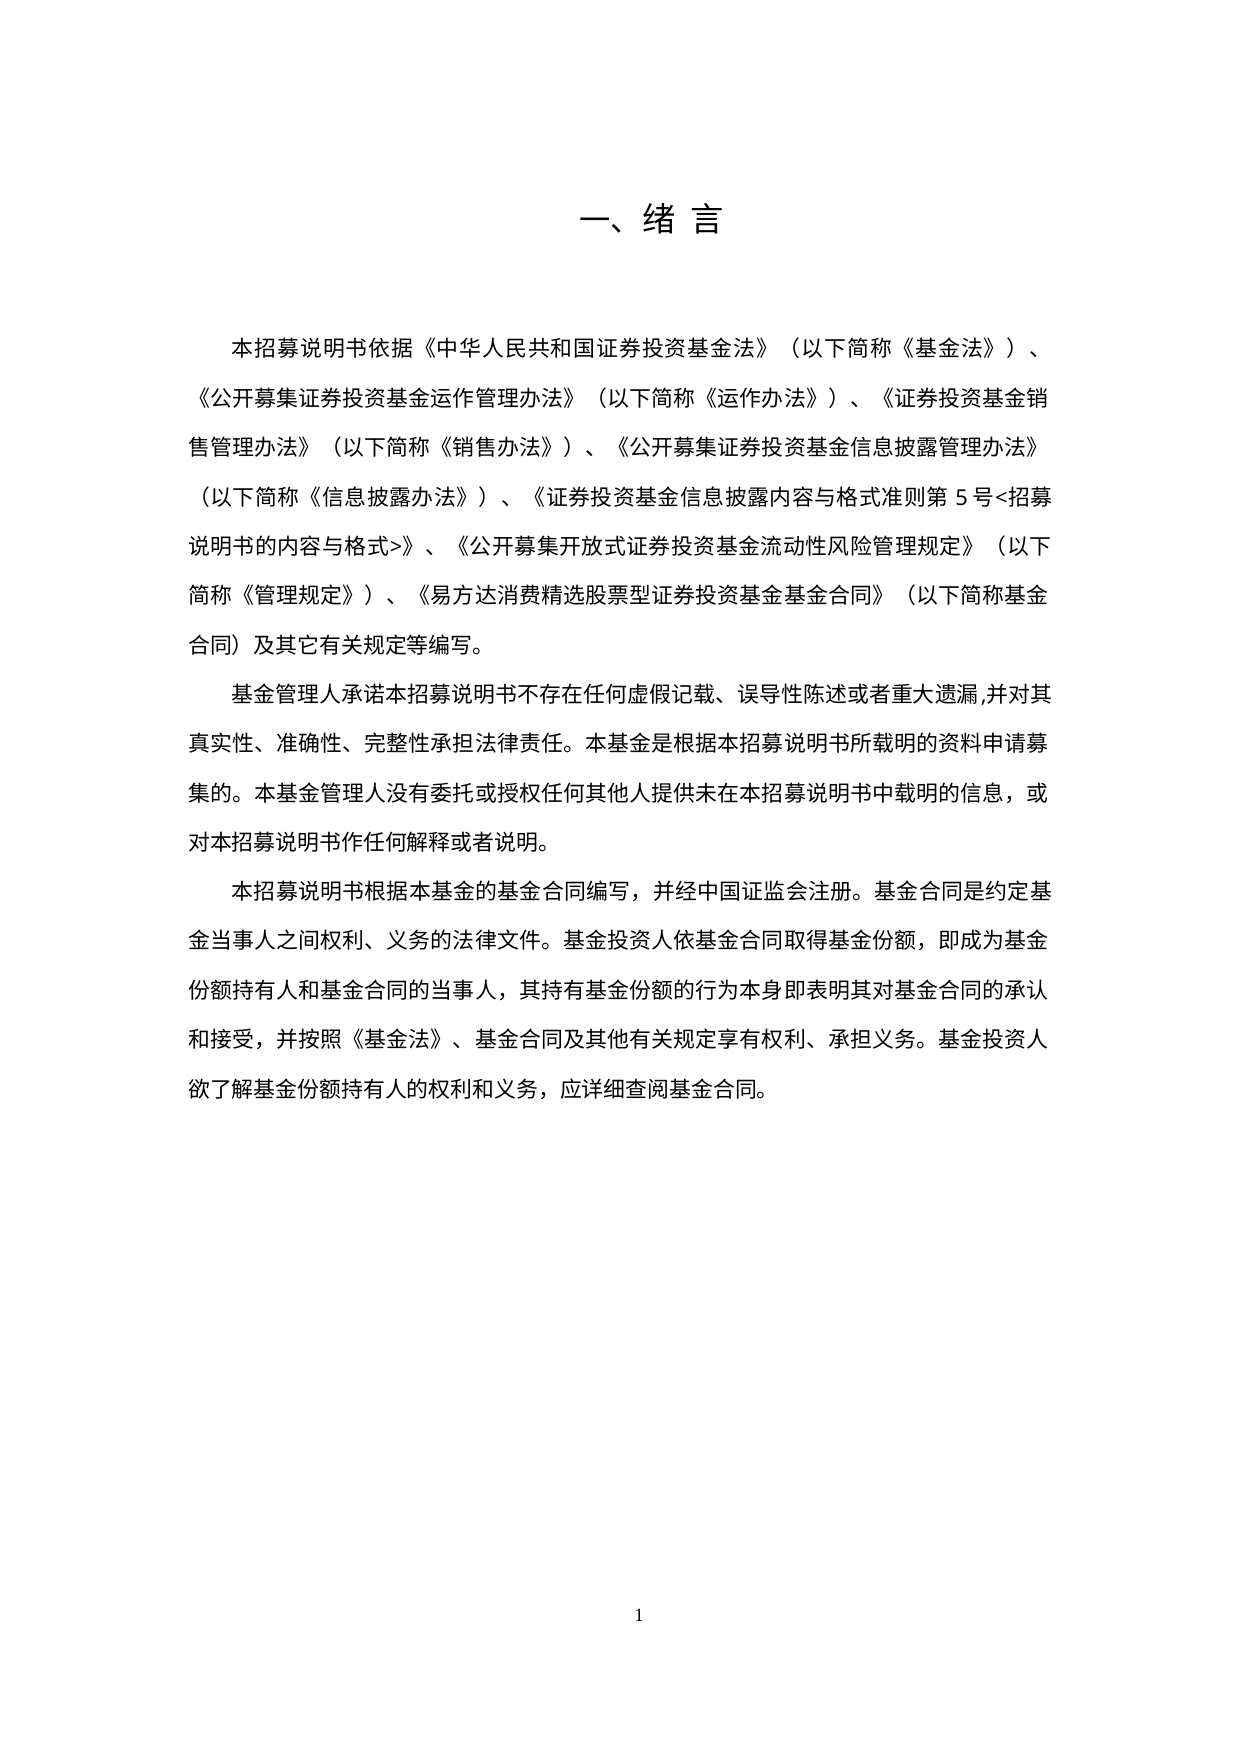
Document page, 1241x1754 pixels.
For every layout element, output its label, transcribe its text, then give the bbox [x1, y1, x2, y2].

text 一、绪 言 [188, 183, 1052, 249]
text 本招募说明书根据本基金的基金合同编写，并经中国证监会注册。基金合同是约定基金当事人之间权利、义务的法律文件。基金投资人依基金合同取得基金份额，即成为基金份额持有人和基金合同的当事人，其持有基金份额的行为本身即表明其对基金合同的承认和接受，并按照《基金法》、基金合同及其他有关规定享有权利、承担义务。基金投资人欲了解基金份额持有人的权利和义务，应详细查阅基金合同。 [188, 873, 1052, 1104]
text 本招募说明书依据《中华人民共和国证券投资基金法》（以下简称《基金法》）、《公开募集证券投资基金运作管理办法》（以下简称《运作办法》）、《证券投资基金销售管理办法》（以下简称《销售办法》）、《公开募集证券投资基金信息披露管理办法》（以下简称《信息披露办法》）、《证券投资基金信息披露内容与格式准则第5号<招募说明书的内容与格式>》、《公开募集开放式证券投资基金流动性风险管理规定》（以下简称《管理规定》）、《易方达消费精选股票型证券投资基金基金合同》（以下简称基金合同）及其它有关规定等编写。 [188, 330, 1052, 660]
text 基金管理人承诺本招募说明书不存在任何虚假记载、误导性陈述或者重大遗漏,并对其真实性、准确性、完整性承担法律责任。本基金是根据本招募说明书所载明的资料申请募集的。本基金管理人没有委托或授权任何其他人提供未在本招募说明书中载明的信息，或对本招募说明书作任何解释或者说明。 [188, 676, 1052, 858]
